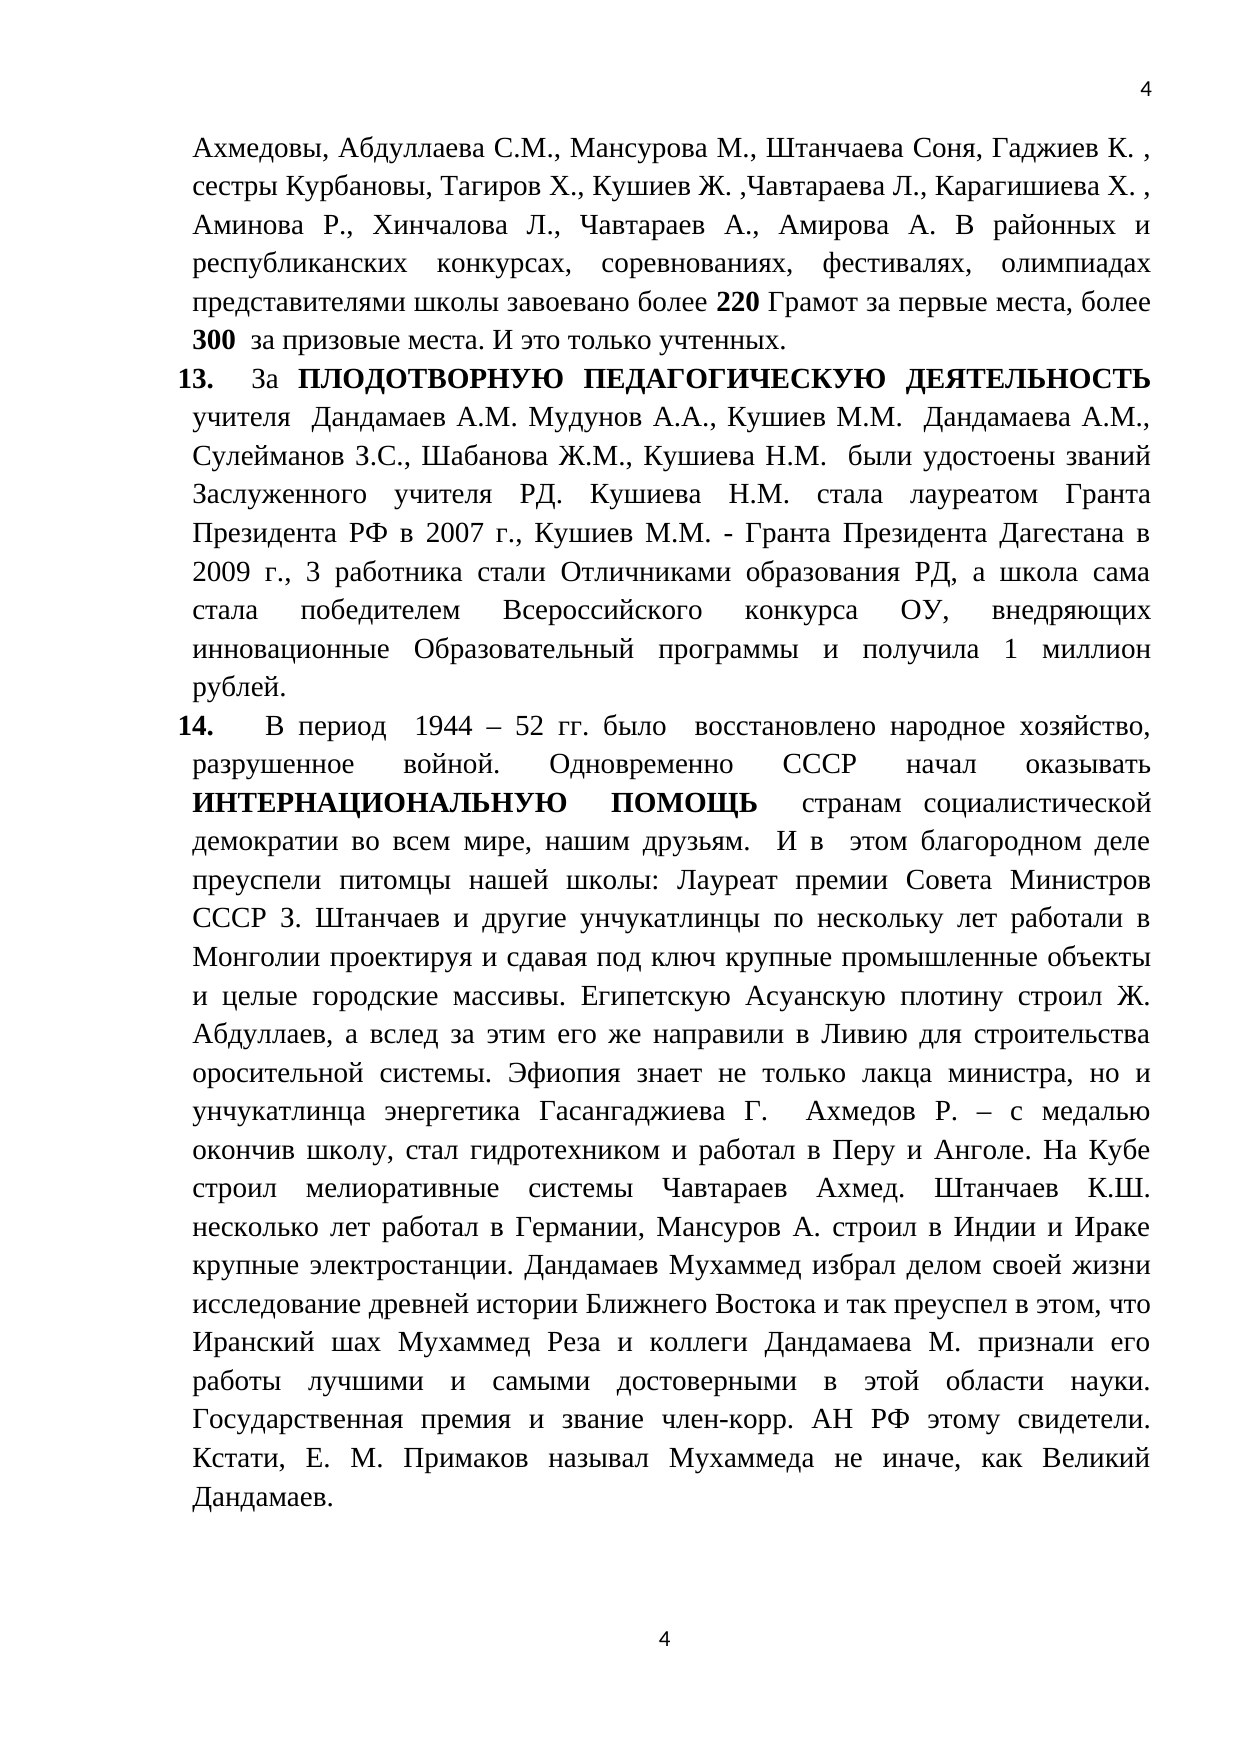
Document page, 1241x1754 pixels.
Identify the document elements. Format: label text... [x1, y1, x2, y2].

list За ПЛОДОТВОРНУЮ ПЕДАГОГИЧЕСКУЮ ДЕЯТЕЛЬНОСТЬ учителя Дандамаев А.М. Мудунов А.А., Кушиев М.М. Дандамаева А.М., Сулейманов З.С., Шабанова Ж.М., Кушиева Н.М. были удостоены званий Заслуженного учителя РД. Кушиева Н.М. стала лауреатом Гранта Президента РФ в 2007 г., Кушиев М.М. - Гранта Президента Дагестана в 2009 г., 3 работника стали Отличниками образования РД, а школа сама стала победителем Всероссийского конкурса ОУ, внедряющих инновационные Образовательный программы и получила 1 миллион рублей. [177, 361, 1152, 703]
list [177, 130, 1152, 356]
list В период 1944 – 52 гг. было восстановлено народное хозяйство, разрушенное войной. Одновременно СССР начал оказывать ИНТЕРНАЦИОНАЛЬНУЮ ПОМОЩЬ странам социалистической демократии во всем мире, нашим друзьям. И в этом благородном деле преуспели питомцы нашей школы: Лауреат премии Совета Министров СССР З. Штанчаев и другие унчукатлинцы по нескольку лет работали в Монголии проектируя и сдавая под ключ крупные промышленные объекты и целые городские массивы. Египетскую Асуанскую плотину строил Ж. Абдуллаев, а вслед за этим его же направили в Ливию для строительства оросительной системы. Эфиопия знает не только лакца министра, но и унчукатлинца энергетика Гасангаджиева Г. Ахмедов Р. – с медалью окончив школу, стал гидротехником и работал в Перу и Анголе. На Кубе строил мелиоративные системы Чавтараев Ахмед. Штанчаев К.Ш. несколько лет работал в Германии, Мансуров А. строил в Индии и Ираке крупные электростанции. Дандамаев Мухаммед избрал делом своей жизни исследование древней истории Ближнего Востока и так преуспел в этом, что Иранский шах Мухаммед Реза и коллеги Дандамаева М. признали его работы лучшими и самыми достоверными в этой области науки. Государственная премия и звание член-корр. АН РФ этому свидетели. Кстати, Е. М. Примаков называл Мухаммеда не иначе, как Великий Дандамаев. [177, 708, 1152, 1512]
